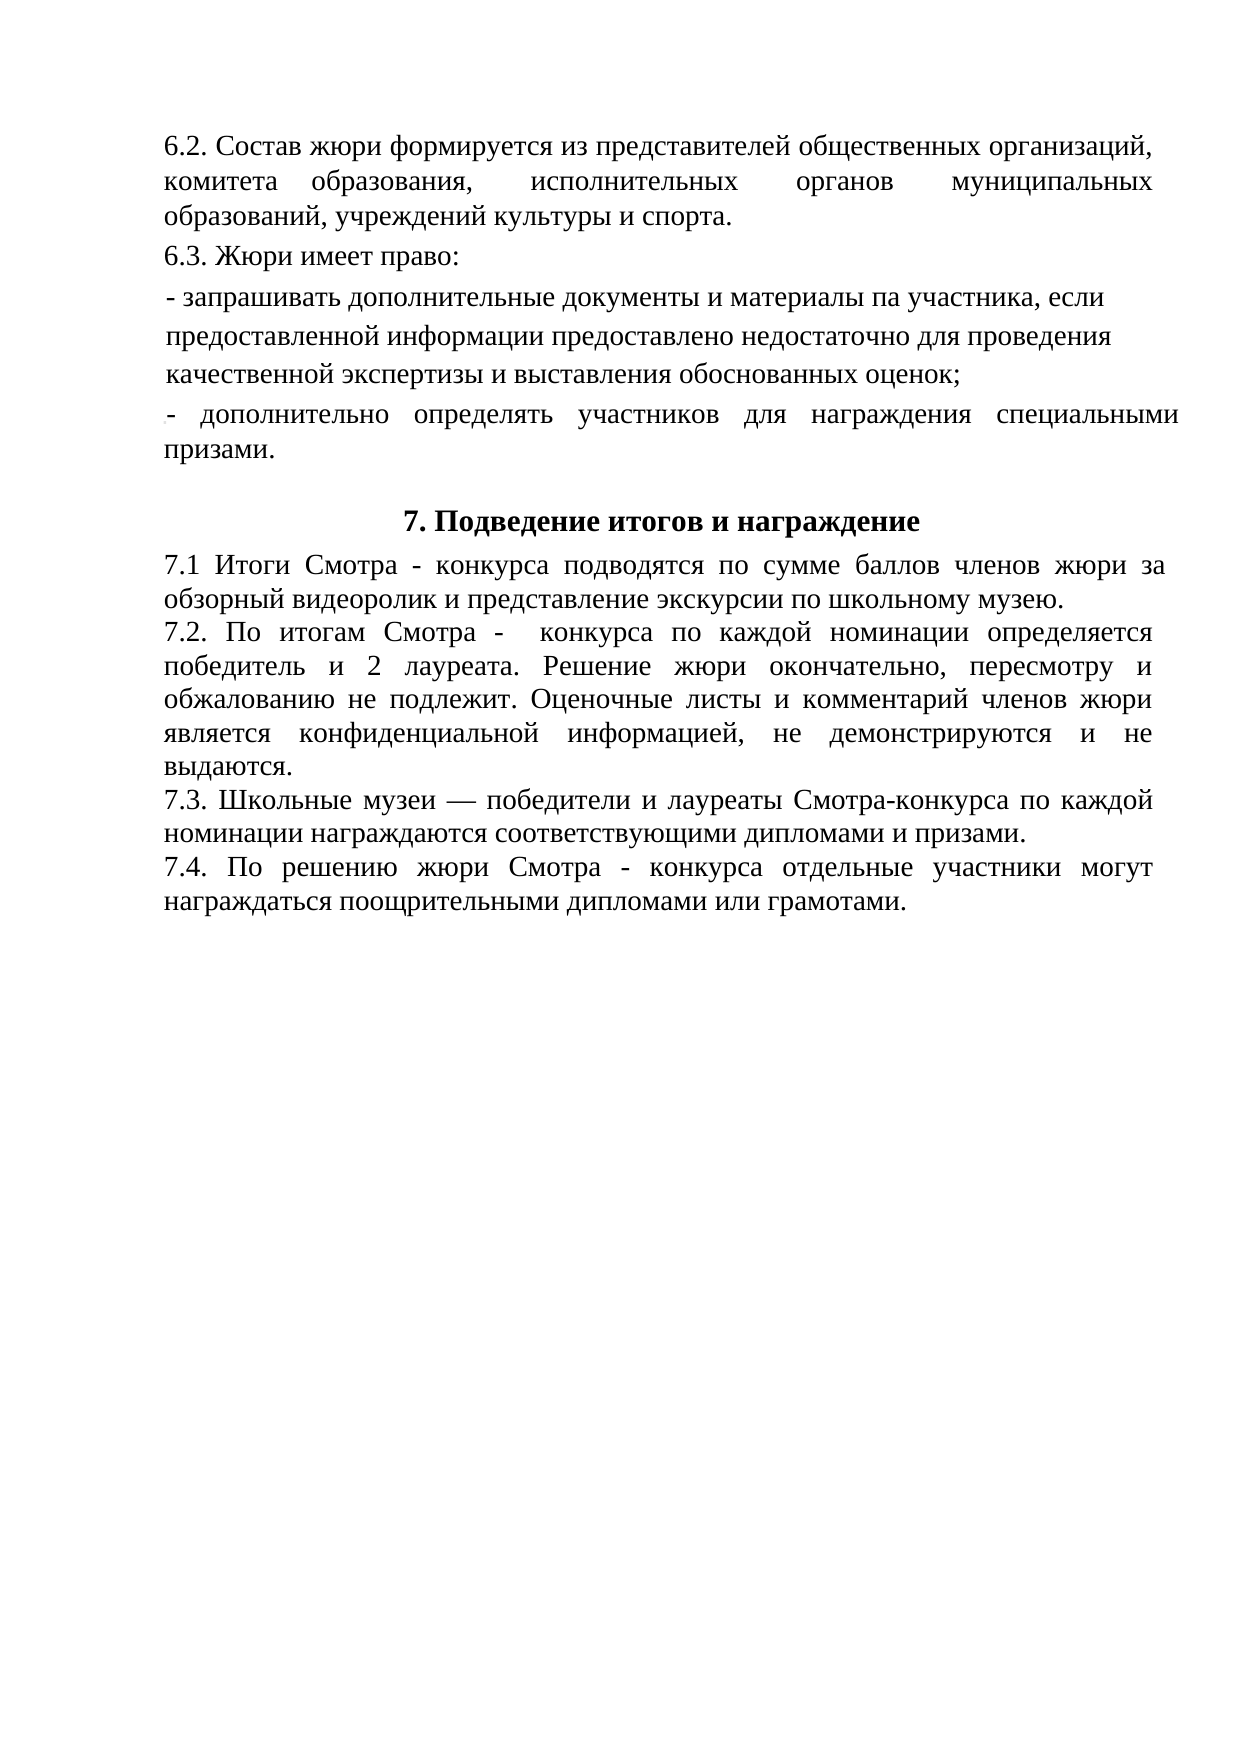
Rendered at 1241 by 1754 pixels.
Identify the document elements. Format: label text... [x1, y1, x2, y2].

text 7.4. По решению жюри Смотра - конкурса отдельные участники могут награждаться поощрительными дипломами или грамотами. [164, 849, 1154, 916]
text 6.2. Состав жюри формируется из представителей общественных организаций, комитета образования, исполнительных органов муниципальных образований, учреждений культуры и спорта. [164, 128, 1154, 232]
text 7.2. По итогам Смотра - конкурса по каждой номинации определяется победитель и 2 лауреата. Решение жюри окончательно, пересмотру и обжалованию не подлежит. Оценочные листы и комментарий членов жюри является конфиденциальной информацией, не демонстрируются и не выдаются. [164, 614, 1153, 782]
subtitle 7. Подведение итогов и награждение [229, 502, 1094, 538]
text 7.3. Школьные музеи — победители и лауреаты Смотра-конкурса по каждой номинации награждаются соответствующими дипломами и призами. [164, 782, 1154, 849]
text 6.3. Жюри имеет право: [164, 238, 1154, 272]
text 7.1 Итоги Смотра - конкурса подводятся по сумме баллов членов жюри за обзорный видеоролик и представление экскурсии по школьному музею. [164, 547, 1167, 614]
text - дополнительно определять участников для награждения специальными призами. [164, 396, 1180, 465]
text - запрашивать дополнительные документы и материалы па участника, если предоставленной информации предоставлено недостаточно для проведения качественной экспертизы и выставления обоснованных оценок; [166, 279, 1181, 390]
